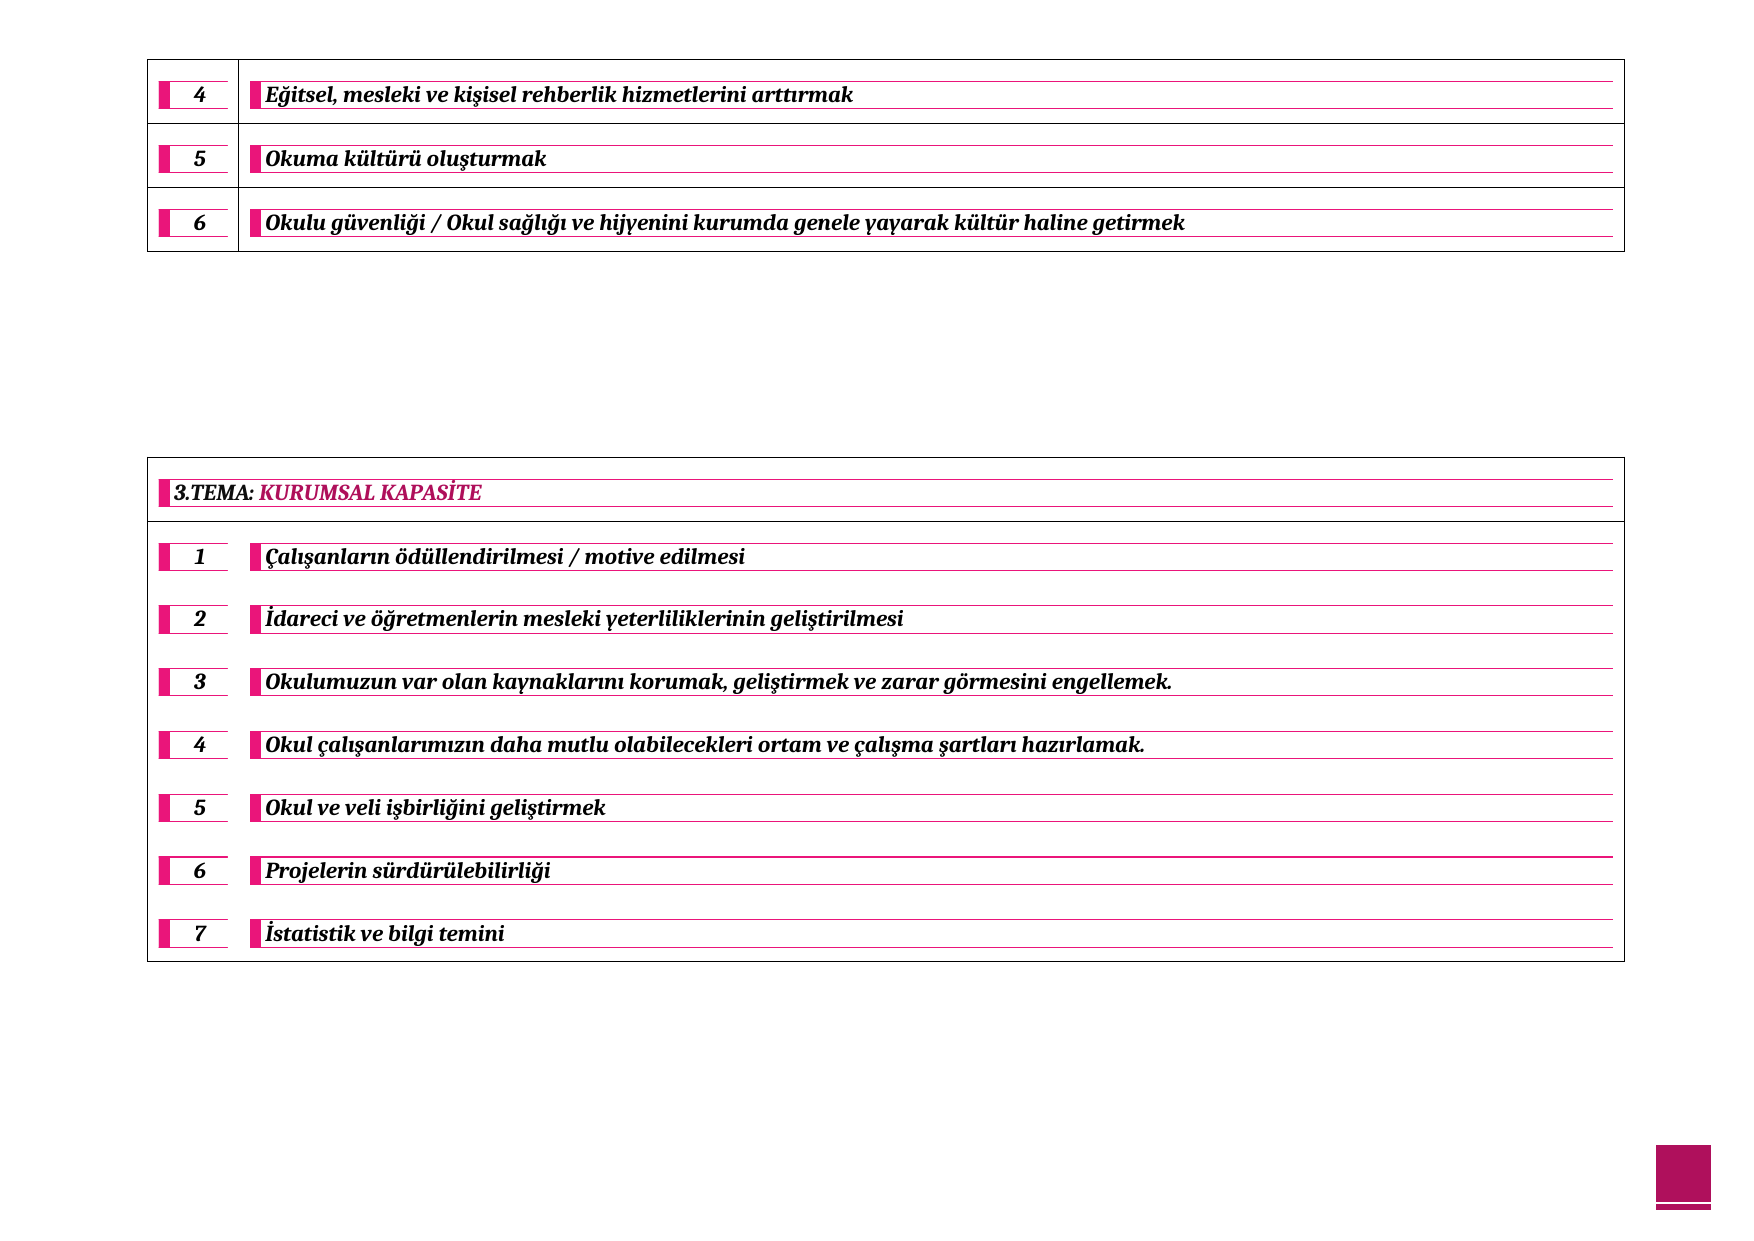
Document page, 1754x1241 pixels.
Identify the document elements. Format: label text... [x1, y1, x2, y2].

table_cell 6 [148, 836, 239, 898]
table_cell İstatistik ve bilgi temini [239, 899, 1624, 961]
table_cell Projelerin sürdürülebilirliği [239, 836, 1624, 898]
table_cell 5 [148, 773, 239, 836]
table_cell İdareci ve öğretmenlerin mesleki yeterliliklerinin geliştirilmesi [239, 584, 1624, 647]
table_cell Eğitsel, mesleki ve kişisel rehberlik hizmetlerini arttırmak [239, 60, 1624, 123]
table_cell Okul çalışanlarımızın daha mutlu olabilecekleri ortam ve çalışma şartları hazırlamak. [239, 710, 1624, 773]
table_cell Okulumuzun var olan kaynaklarını korumak, geliştirmek ve zarar görmesini engellemek. [239, 647, 1624, 710]
table_cell Okul ve veli işbirliğini geliştirmek [239, 773, 1624, 836]
table_cell 3 [148, 647, 239, 710]
table_cell 4 [148, 60, 238, 123]
table_cell Çalışanların ödüllendirilmesi / motive edilmesi [239, 522, 1624, 584]
table_header 3.TEMA: KURUMSAL KAPASİTE [148, 458, 1624, 521]
table_cell 7 [148, 899, 239, 961]
table_cell 5 [148, 124, 238, 187]
table_cell 6 [148, 188, 238, 251]
table_cell Okuma kültürü oluşturmak [239, 124, 1624, 187]
table_cell 1 [148, 522, 239, 584]
table_cell 2 [148, 584, 239, 647]
table_cell 4 [148, 710, 239, 773]
table_cell Okulu güvenliği / Okul sağlığı ve hijyenini kurumda genele yayarak kültür haline getirmek [239, 188, 1624, 251]
